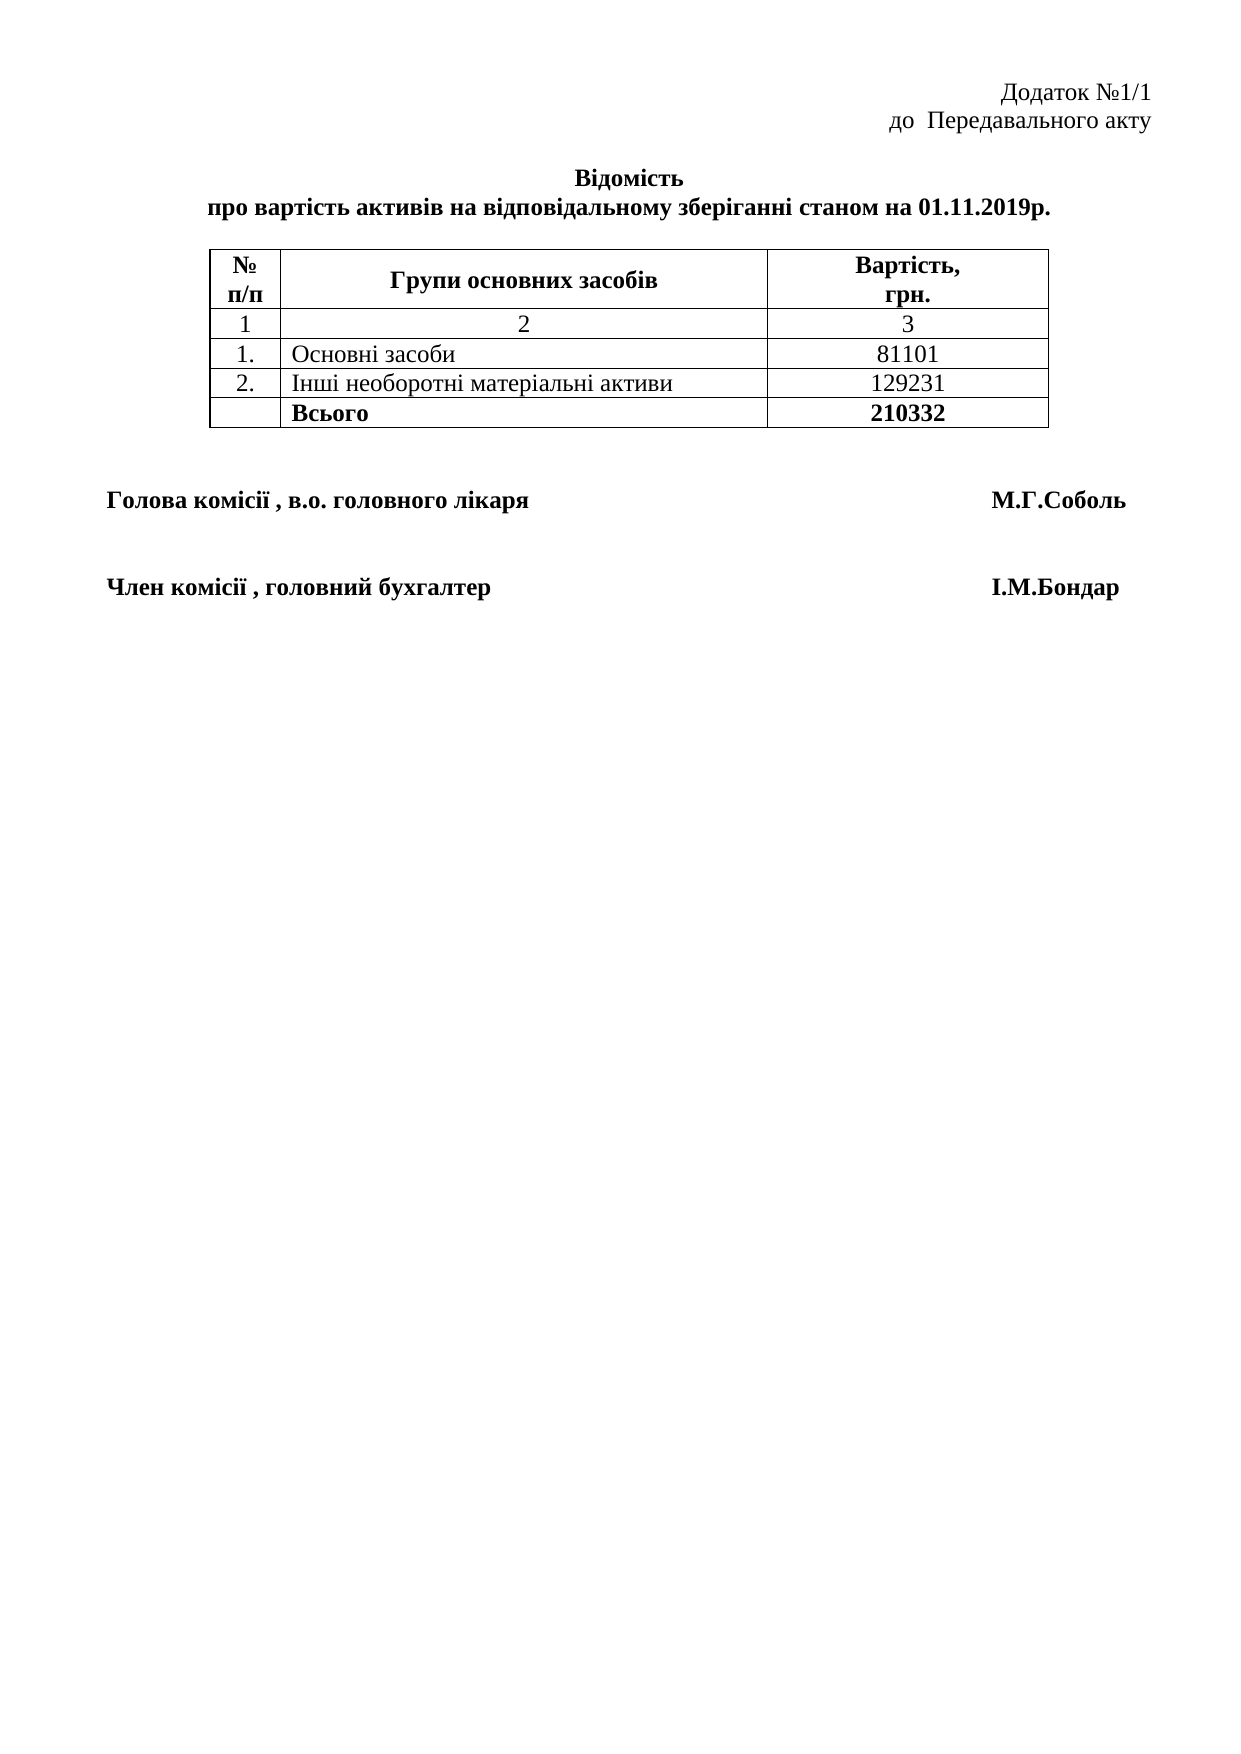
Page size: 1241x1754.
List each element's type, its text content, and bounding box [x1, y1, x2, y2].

table_cell 81101 [768, 339, 1048, 367]
table_cell 2 [281, 309, 767, 338]
table_cell [211, 398, 280, 427]
text Додаток №1/1 [106, 77, 1152, 106]
table_cell 3 [768, 309, 1048, 338]
table_cell Всього [281, 398, 767, 427]
text Голова комісії , в.о. головного лікаря М.Г.Соболь [106, 486, 1152, 514]
table_cell 1. [211, 339, 280, 367]
table_header Вартість, грн. [768, 250, 1048, 308]
text Член комісії , головний бухгалтер І.М.Бондар [106, 572, 1152, 601]
table_cell Інші необоротні матеріальні активи [281, 369, 767, 397]
table_cell Основні засоби [281, 339, 767, 367]
table_cell 1 [211, 309, 280, 338]
text про вартість активів на відповідальному зберіганні станом на 01.11.2019р. [106, 192, 1152, 221]
table_header № п/п [211, 250, 280, 308]
table_cell 2. [211, 369, 280, 397]
text до Передавального акту [106, 106, 1152, 134]
table_header Групи основних засобів [281, 250, 767, 308]
table_cell 129231 [768, 369, 1048, 397]
table_cell 210332 [768, 398, 1048, 427]
text Відомість [106, 163, 1152, 192]
